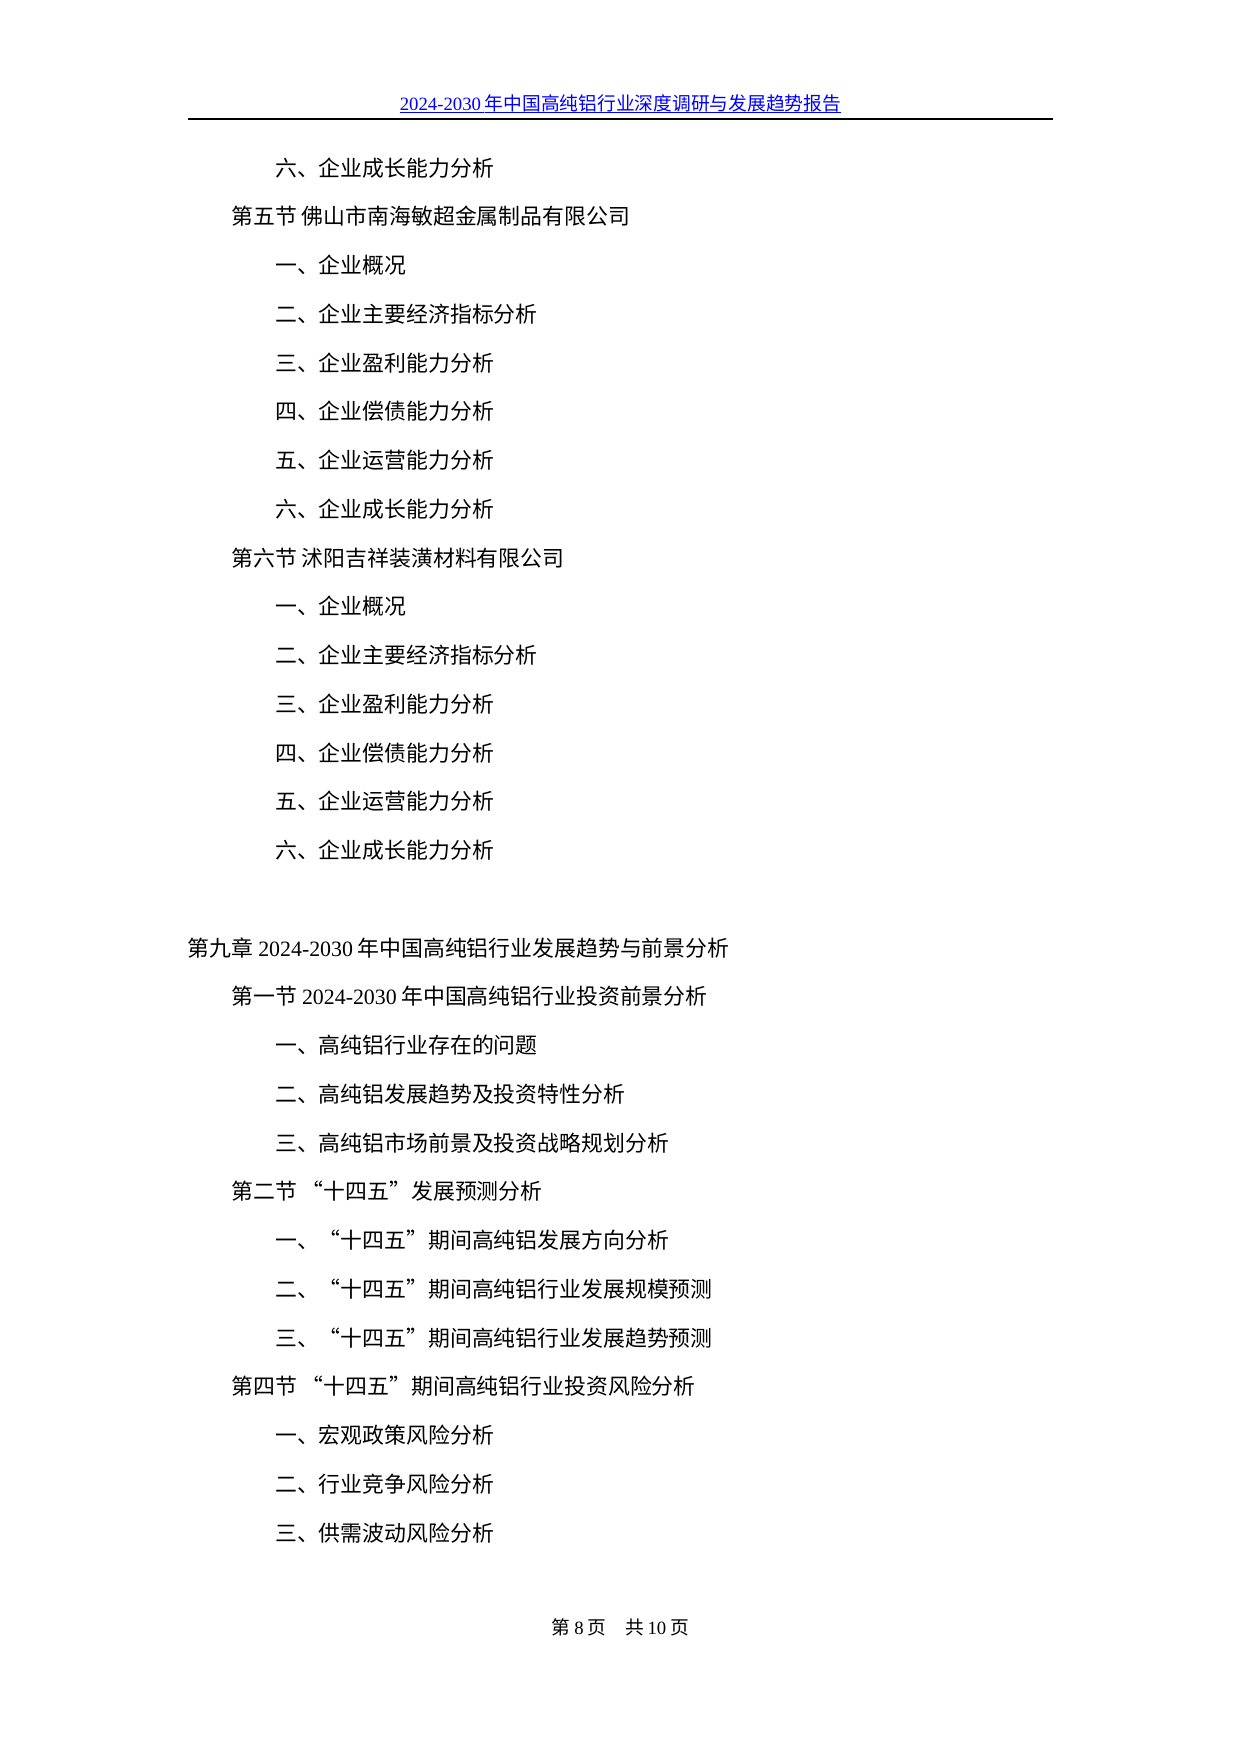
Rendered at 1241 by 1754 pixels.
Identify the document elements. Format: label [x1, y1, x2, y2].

text [187, 150, 1053, 1548]
